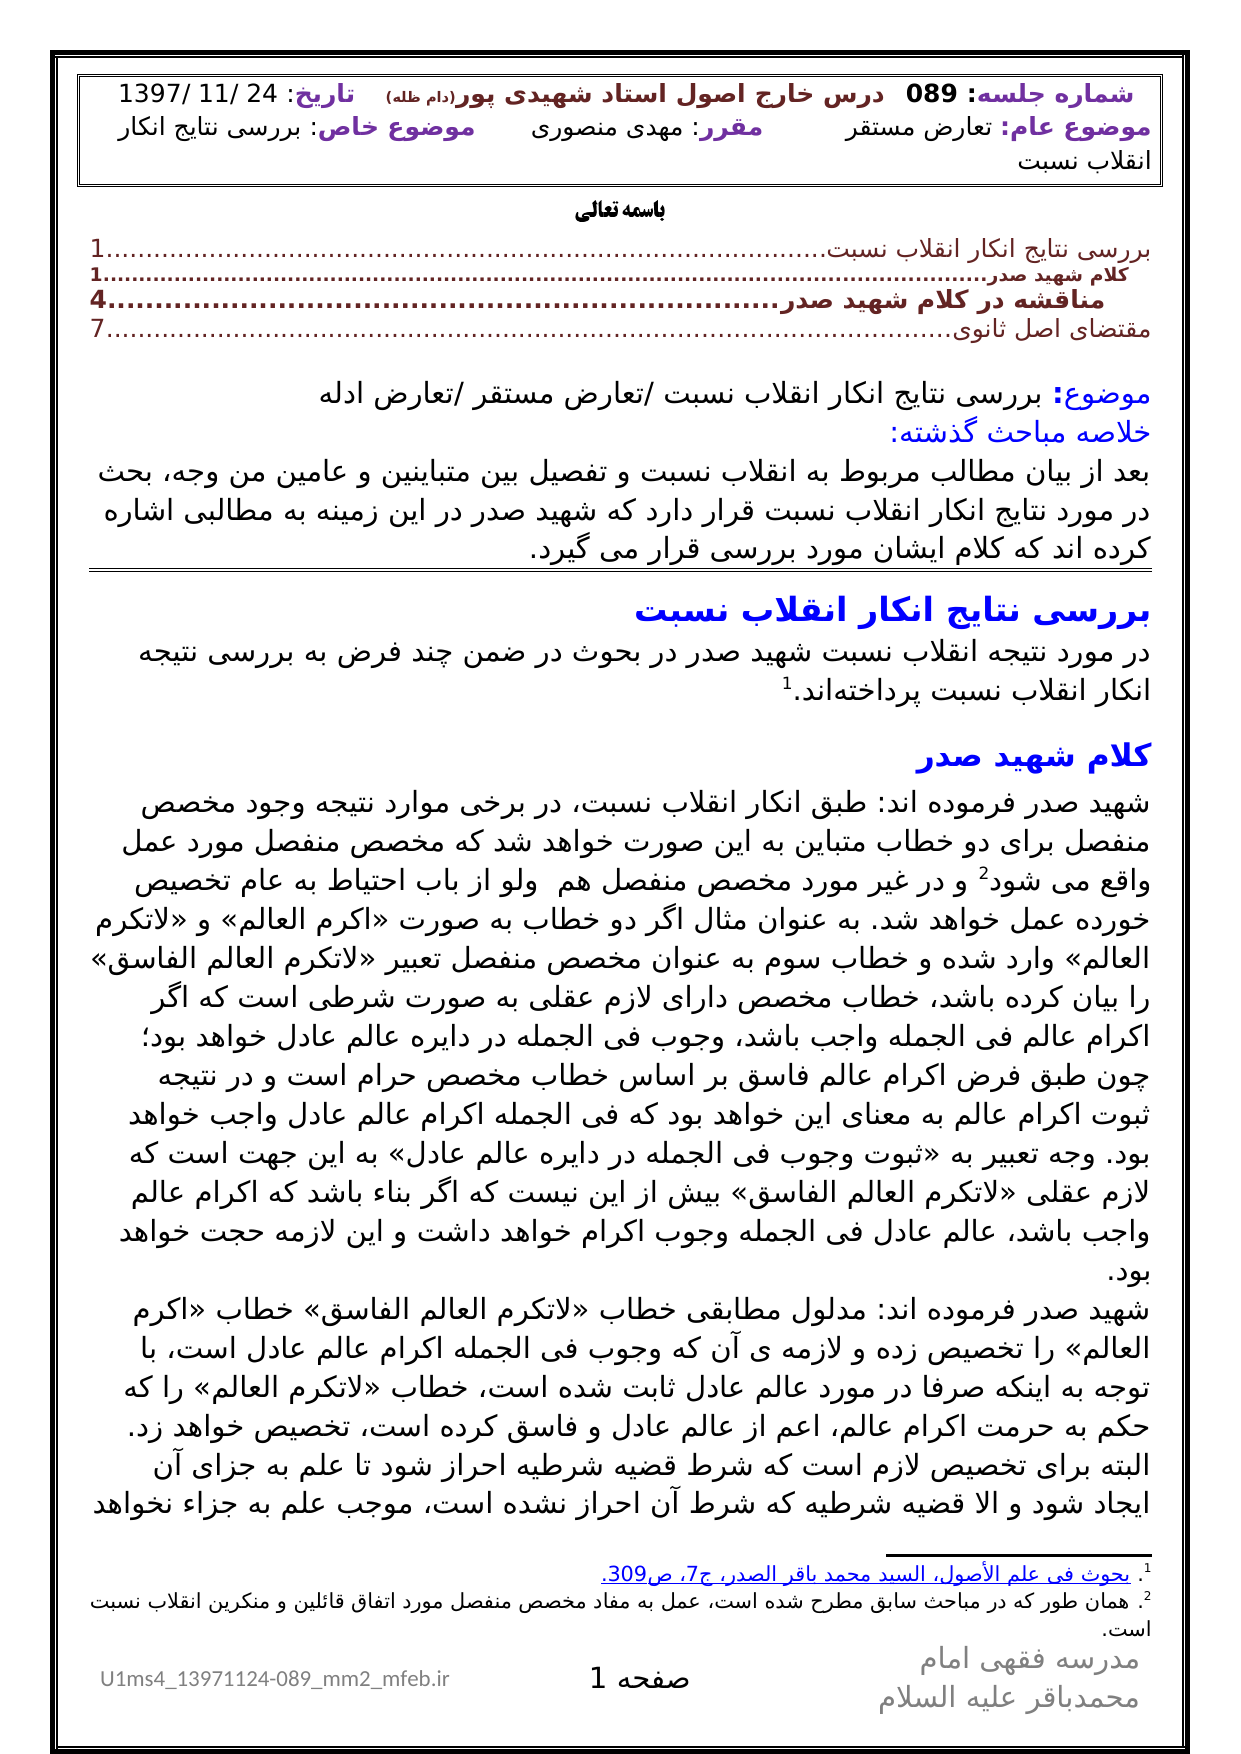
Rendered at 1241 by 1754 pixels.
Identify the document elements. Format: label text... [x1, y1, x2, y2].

text بعد از بیان مطالب مربوط به انقلاب نسبت و تفصیل بین متباینین و عامین من وجه، بحث در مورد نتایج انکار انقلاب نسبت قرار دارد که شهید صدر در این زمینه به مطالبی اشاره کرده اند که کلام ایشان مورد بررسی قرار می گیرد. [89, 454, 1152, 568]
picture [560, 190, 680, 231]
subtitle کلام شهید صدر [89, 737, 1152, 774]
text مناقشه در کلام شهید صدر 4 [89, 285, 1106, 314]
subtitle بررسی نتایج انکار انقلاب نسبت [89, 590, 1152, 629]
text شهید صدر فرموده اند: طبق انکار انقلاب نسبت، در برخی موارد نتیجه وجود مخصص منفصل برای دو خطاب متباین به این صورت خواهد شد که مخصص منفصل مورد عمل واقع می شود و در غیر مورد مخصص منفصل هم ولو از باب احتیاط به عام تخصیص خورده عمل خواهد شد. به عنوان مثال اگر دو خطاب به صورت «اکرم العالم» و «لاتکرم العالم» وارد شده و خطاب سوم به عنوان مخصص منفصل تعبیر «لاتکرم العالم الفاسق» را بیان کرده باشد، خطاب مخصص دارای لازم عقلی به صورت شرطی است که اگر اکرام عالم فی الجمله واجب باشد، وجوب فی الجمله در دایره عالم عادل خواهد بود؛ چون طبق فرض اکرام عالم فاسق بر اساس خطاب مخصص حرام است و در نتیجه ثبوت اکرام عالم به معنای این خواهد بود که فی الجمله اکرام عالم عادل واجب خواهد بود. وجه تعبیر به «ثبوت وجوب فی الجمله در دایره عالم عادل» به این جهت است که لازم عقلی «لاتکرم العالم الفاسق» بیش از این نیست که اگر بناء باشد که اکرام عالم واجب باشد، عالم عادل فی الجمله وجوب اکرام خواهد داشت و این لازمه حجت خواهد بود. [89, 786, 1152, 1287]
text در مورد نتیجه انقلاب نسبت شهید صدر در بحوث در ضمن چند فرض به بررسی نتیجه انکار انقلاب نسبت پرداخته‌اند. [89, 634, 1152, 707]
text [89, 1292, 1152, 1521]
text کلام شهید صدر 1 [89, 263, 1128, 285]
text بررسی نتایج انکار انقلاب نسبت 1 [89, 234, 1152, 263]
text موضوع: بررسی نتایج انکار انقلاب نسبت /تعارض مستقر /تعارض ادله [89, 376, 1152, 410]
text خلاصه مباحث گذشته: [89, 415, 1152, 449]
text مقتضای اصل ثانوی 7 [89, 314, 1152, 344]
